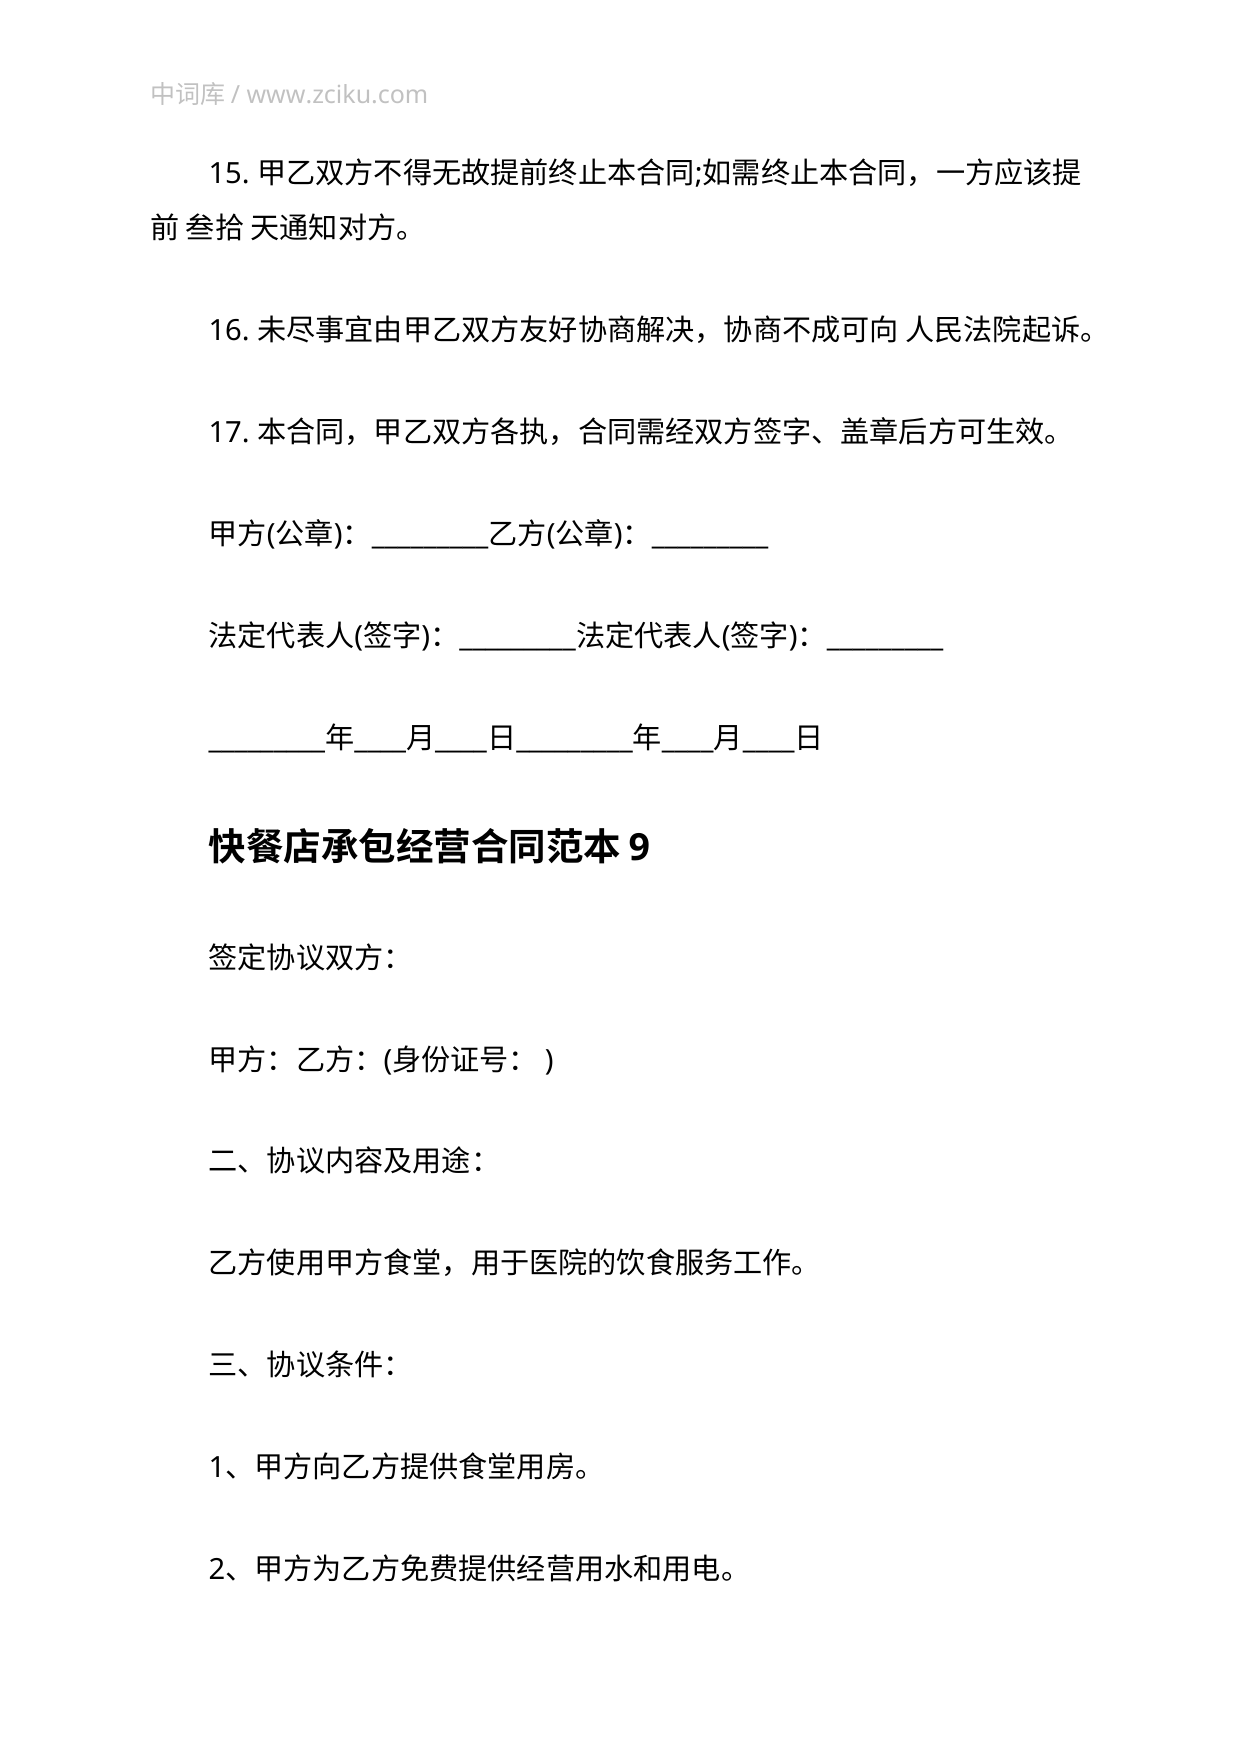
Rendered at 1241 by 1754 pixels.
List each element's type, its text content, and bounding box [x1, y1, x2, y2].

text _________年____月____日_________年____月____日 [150, 715, 1090, 757]
text 17. 本合同，甲乙双方各执，合同需经双方签字、盖章后方可生效。 [150, 409, 1090, 451]
text 15. 甲乙双方不得无故提前终止本合同;如需终止本合同，一方应该提前 叁拾 天通知对方。 [150, 150, 1090, 247]
text 甲方：乙方：(身份证号： ) [150, 1036, 1090, 1078]
text 二、协议内容及用途： [150, 1138, 1090, 1180]
text 甲方(公章)：_________乙方(公章)：_________ [150, 511, 1090, 553]
text 快餐店承包经营合同范本9 [150, 817, 1090, 871]
text 1、甲方向乙方提供食堂用房。 [150, 1443, 1090, 1486]
text 法定代表人(签字)：_________法定代表人(签字)：_________ [150, 613, 1090, 655]
text 三、协议条件： [150, 1342, 1090, 1384]
text 乙方使用甲方食堂，用于医院的饮食服务工作。 [150, 1240, 1090, 1282]
text 2、甲方为乙方免费提供经营用水和用电。 [150, 1545, 1090, 1588]
text 签定协议双方： [150, 934, 1090, 977]
text 16. 未尽事宜由甲乙双方友好协商解决，协商不成可向 人民法院起诉。 [150, 307, 1090, 349]
